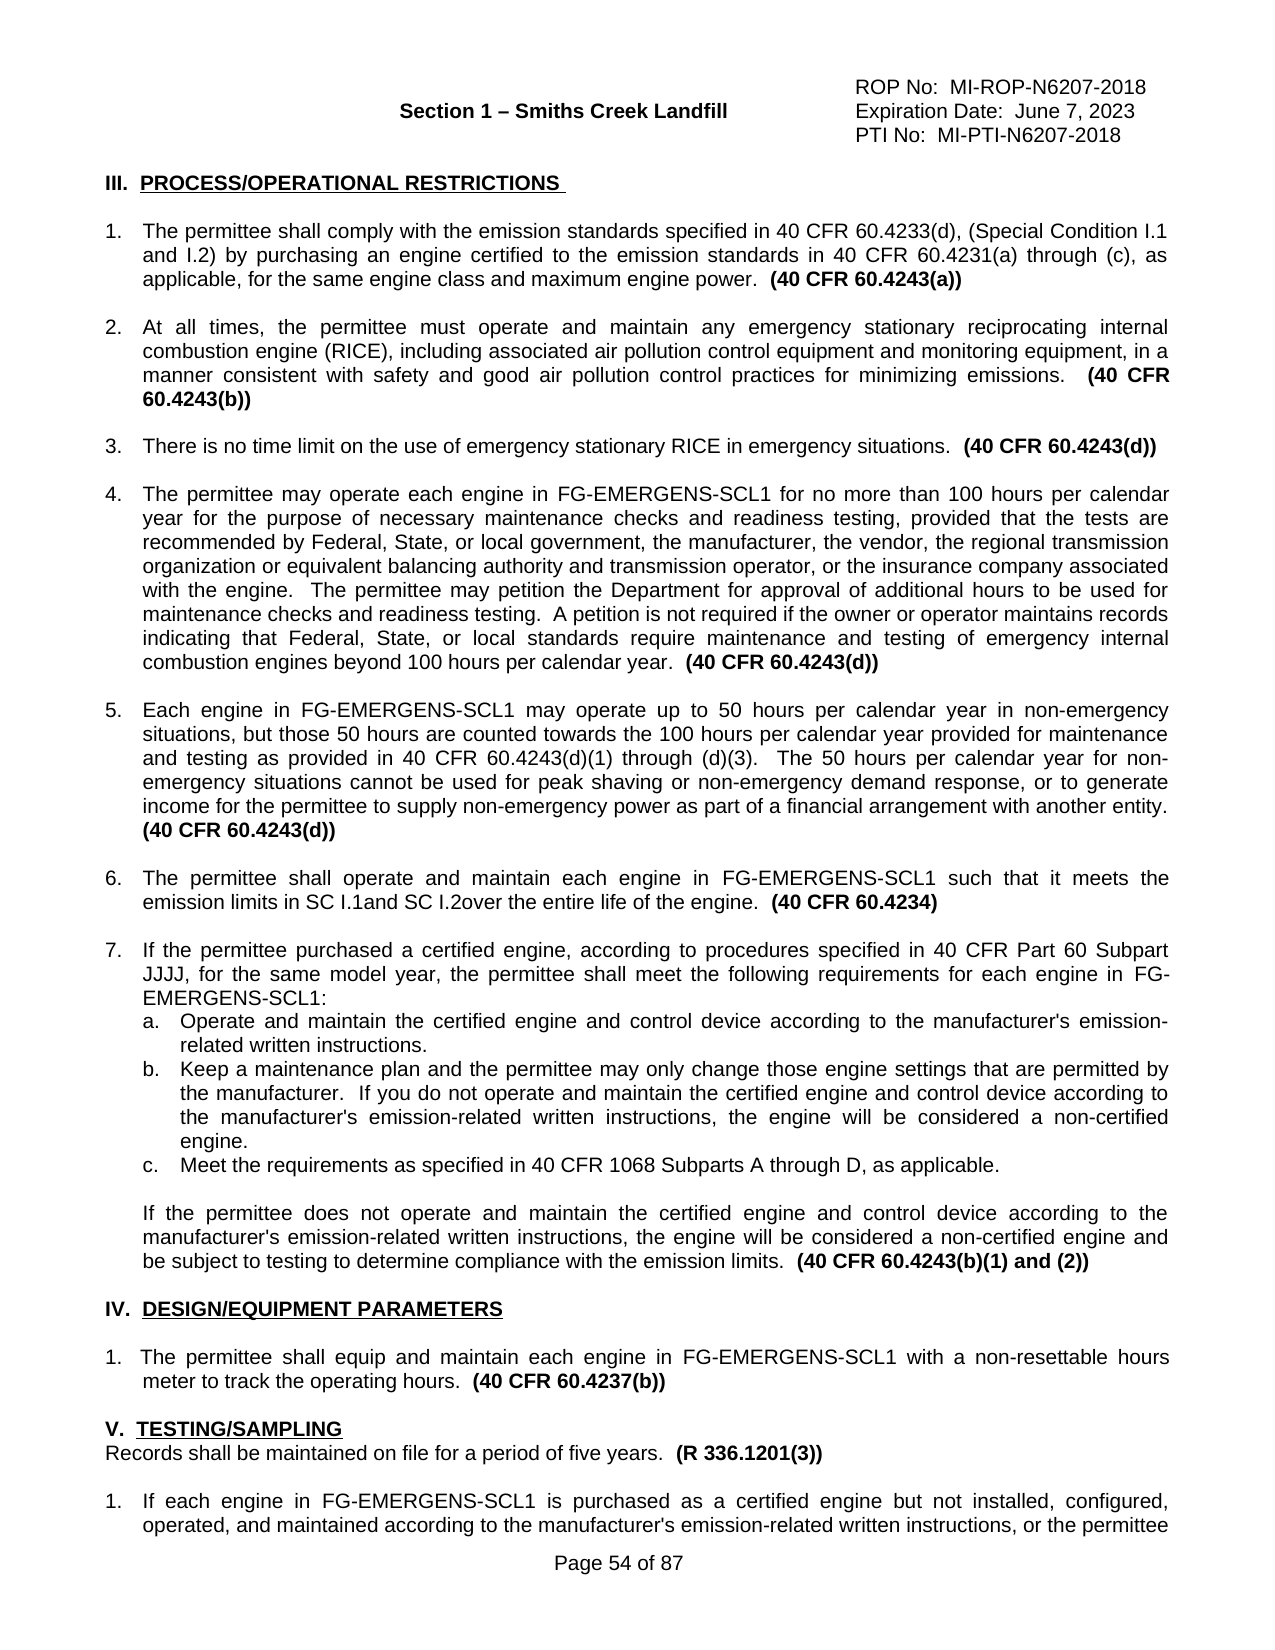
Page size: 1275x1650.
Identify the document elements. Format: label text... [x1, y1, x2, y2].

list Operate and maintain the certified engine and control device according to the manufacturer's emission-related written instructions. [142, 1009, 1170, 1057]
list Keep a maintenance plan and the permittee may only change those engine settings that are permitted by the manufacturer. If you do not operate and maintain the certified engine and control device according to the manufacturer's emission-related written instructions, the engine will be considered a non-certified engine. [142, 1057, 1170, 1153]
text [105, 1488, 1170, 1536]
text 4. The permittee may operate each engine in FG-EMERGENS-SCL1 for no more than 100 hours per calendar year for the purpose of necessary maintenance checks and readiness testing, provided that the tests are recommended by Federal, State, or local government, the manufacturer, the vendor, the regional transmission organization or equivalent balancing authority and transmission operator, or the insurance company associated with the engine. The permittee may petition the Department for approval of additional hours to be used for maintenance checks and readiness testing. A petition is not required if the owner or operator maintains records indicating that Federal, State, or local standards require maintenance and testing of emergency internal combustion engines beyond 100 hours per calendar year. (40 CFR 60.4243(d)) [105, 482, 1170, 674]
text 1. The permittee shall equip and maintain each engine in FG-EMERGENS-SCL1 with a non-resettable hours meter to track the operating hours. (40 CFR 60.4237(b)) [105, 1345, 1170, 1393]
text Records shall be maintained on file for a period of five years. (R 336.1201(3)) [105, 1441, 1170, 1464]
text IV. DESIGN/EQUIPMENT PARAMETERS [105, 1297, 1170, 1321]
text 3. There is no time limit on the use of emergency stationary RICE in emergency situations. (40 CFR 60.4243(d)) [105, 434, 1170, 458]
text 1. The permittee shall comply with the emission standards specified in 40 CFR 60.4233(d), (Special Condition I.1 and I.2) by purchasing an engine certified to the emission standards in 40 CFR 60.4231(a) through (c), as applicable, for the same engine class and maximum engine power. (40 CFR 60.4243(a)) [105, 219, 1170, 291]
text III. PROCESS/OPERATIONAL RESTRICTIONS [105, 171, 1170, 195]
text 5. Each engine in FG-EMERGENS-SCL1 may operate up to 50 hours per calendar year in non-emergency situations, but those 50 hours are counted towards the 100 hours per calendar year provided for maintenance and testing as provided in 40 CFR 60.4243(d)(1) through (d)(3). The 50 hours per calendar year for non-emergency situations cannot be used for peak shaving or non-emergency demand response, or to generate income for the permittee to supply non-emergency power as part of a financial arrangement with another entity. (40 CFR 60.4243(d)) [105, 698, 1170, 842]
text V. TESTING/SAMPLING [105, 1417, 1170, 1441]
text 6. The permittee shall operate and maintain each engine in FG-EMERGENS-SCL1 such that it meets the emission limits in SC I.1and SC I.2over the entire life of the engine. (40 CFR 60.4234) [105, 866, 1170, 913]
list Meet the requirements as specified in 40 CFR 1068 Subparts A through D, as applicable. [142, 1153, 1170, 1177]
text 2. At all times, the permittee must operate and maintain any emergency stationary reciprocating internal combustion engine (RICE), including associated air pollution control equipment and monitoring equipment, in a manner consistent with safety and good air pollution control practices for minimizing emissions. (40 CFR 60.4243(b)) [105, 314, 1170, 410]
text If the permittee does not operate and maintain the certified engine and control device according to the manufacturer's emission-related written instructions, the engine will be considered a non-certified engine and be subject to testing to determine compliance with the emission limits. (40 CFR 60.4243(b)(1) and (2)) [142, 1201, 1170, 1273]
text 7. If the permittee purchased a certified engine, according to procedures specified in 40 CFR Part 60 Subpart JJJJ, for the same model year, the permittee shall meet the following requirements for each engine in FG-EMERGENS-SCL1: [105, 937, 1170, 1009]
